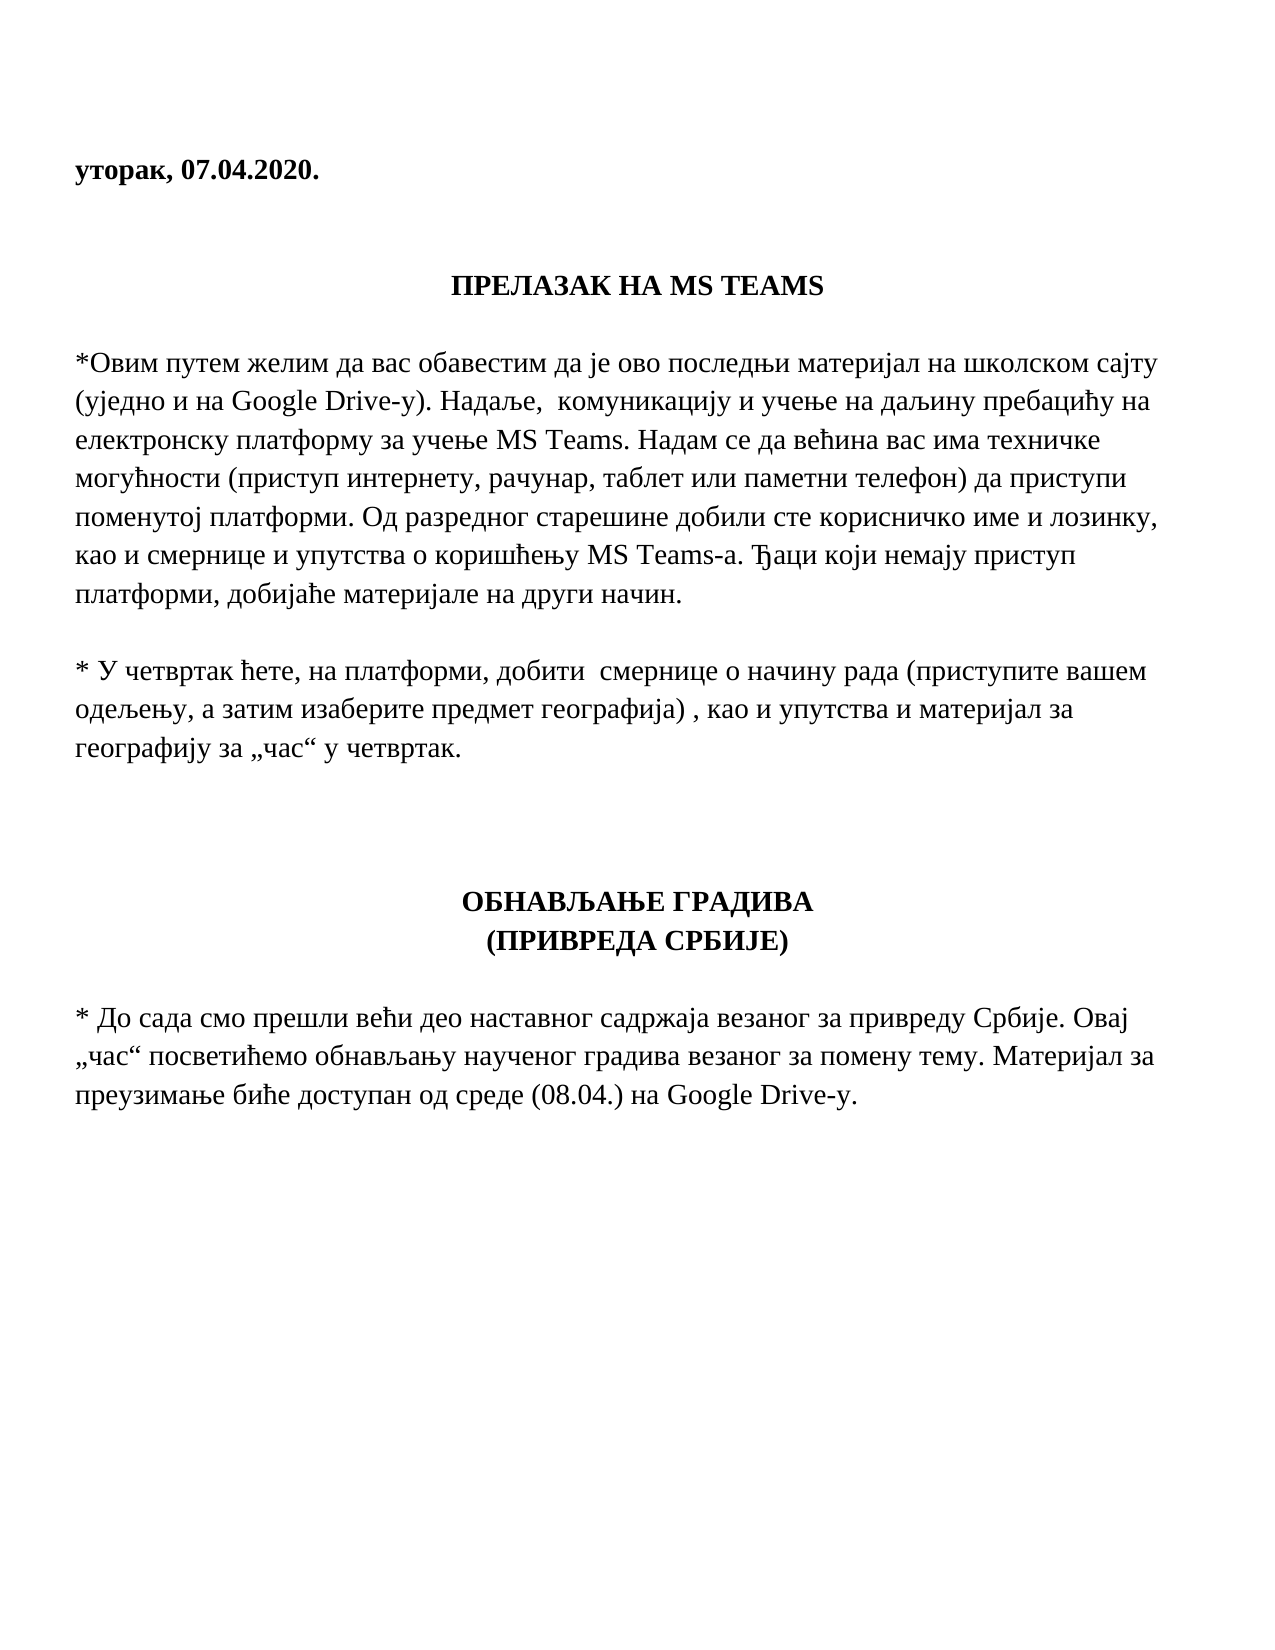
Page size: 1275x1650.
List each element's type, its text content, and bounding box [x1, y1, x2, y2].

text (ПРИВРЕДА СРБИЈЕ) [75, 923, 1200, 956]
text уторак, 07.04.2020. [75, 152, 1200, 186]
text *Овим путем желим да вас обавестим да је ово последњи материјал на школском сајту (уједно и на Google Drive-у). Надаље, комуникацију и учење на даљину пребацићу на електронску платформу за учење MS Teams. Надам се да већина вас има техничке могућности (приступ интернету, рачунар, таблет или паметни телефон) да приступи поменутој платформи. Од разредног старешине добили сте корисничко име и лозинку, као и смернице и упутства о коришћењу MS Teams-а. Ђаци који немају приступ платформи, добијаће материјале на други начин. [75, 345, 1200, 609]
text * У четвртак ћете, на платформи, добити смернице о начину рада (приступите вашем одељењу, а затим изаберите предмет географија) , као и упутства и материјал за географију за „час“ у четвртак. [75, 653, 1200, 764]
text ОБНАВЉАЊЕ ГРАДИВА [75, 884, 1200, 918]
text * До сада смо прешли већи део наставног садржаја везаног за привреду Србије. Овај „час“ посветићемо обнављању наученог градива везаног за помену тему. Материјал за преузимање биће доступан од среде (08.04.) на Google Drive-у. [75, 1000, 1200, 1111]
text ПРЕЛАЗАК НА MS TEAMS [75, 268, 1200, 301]
